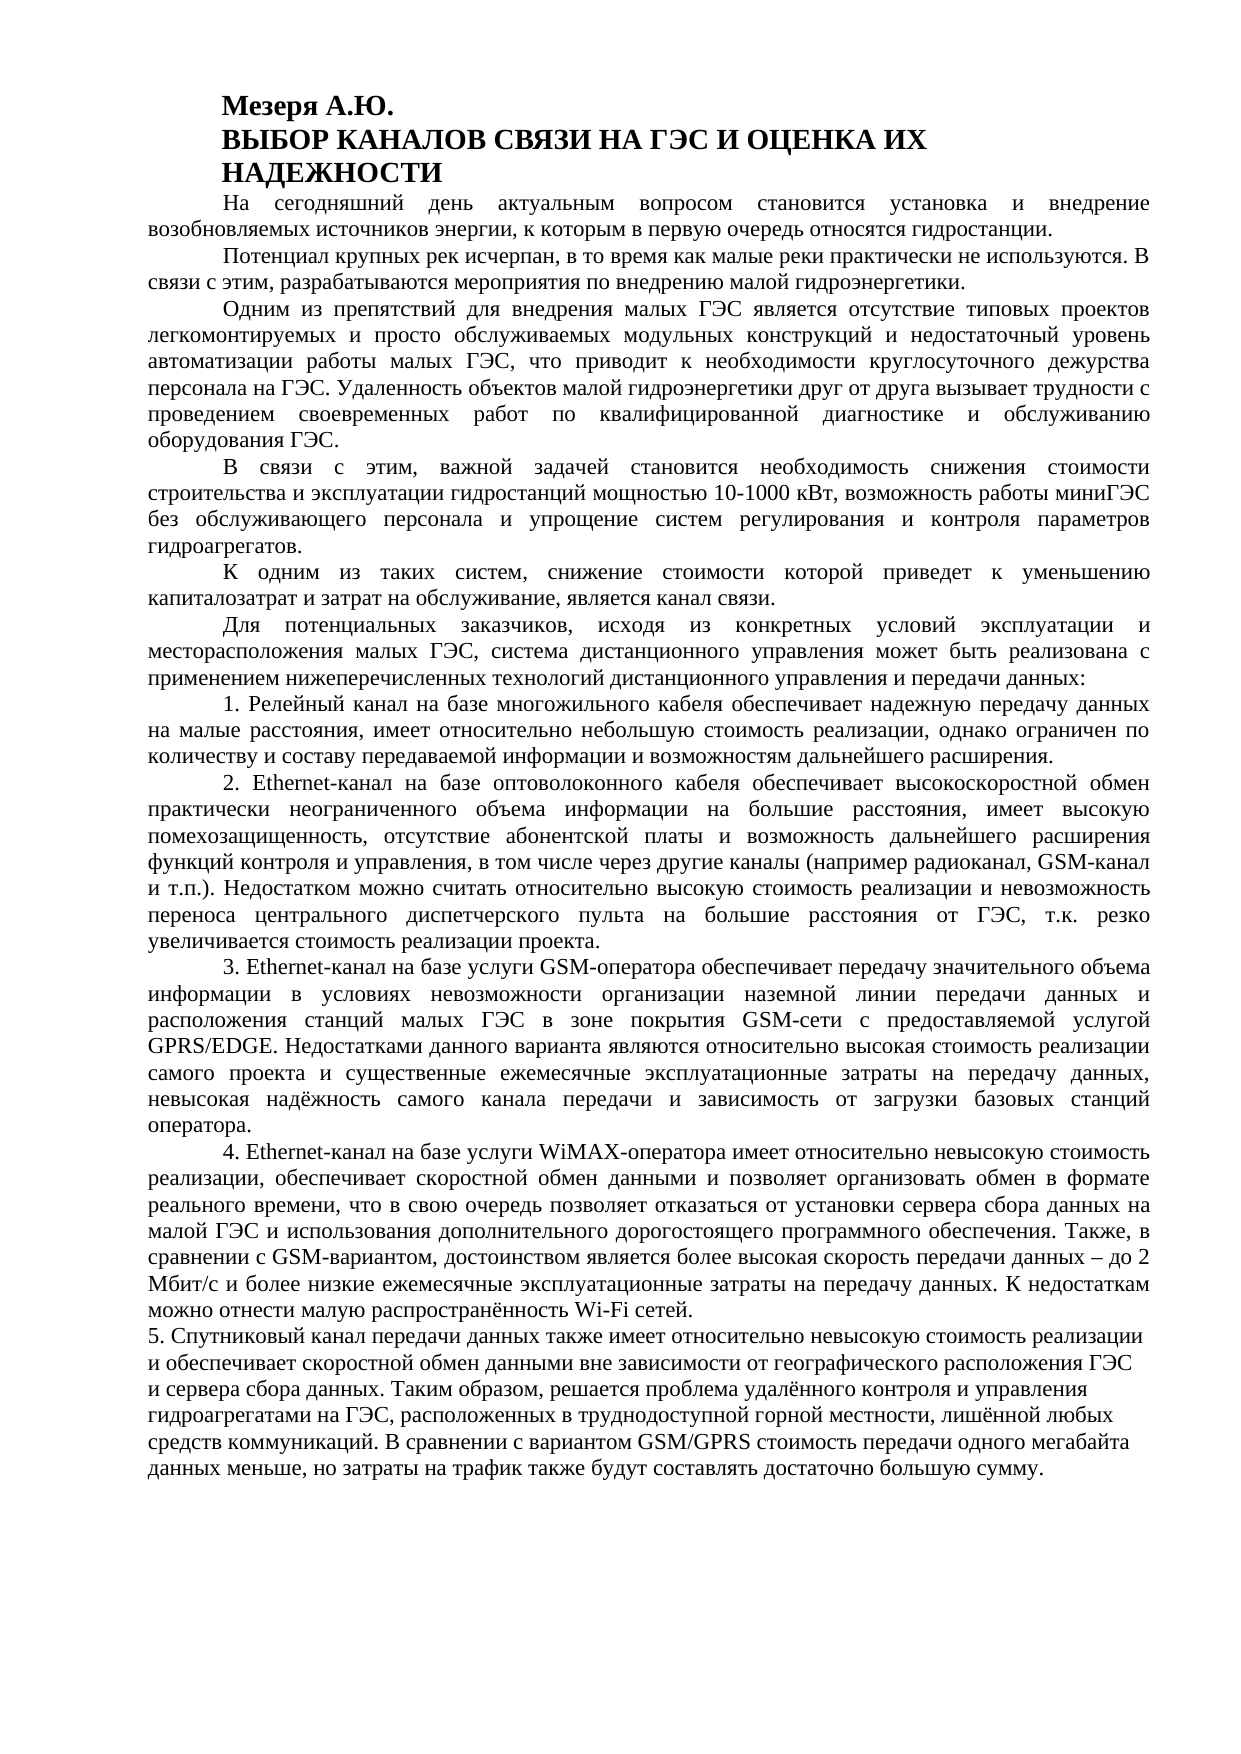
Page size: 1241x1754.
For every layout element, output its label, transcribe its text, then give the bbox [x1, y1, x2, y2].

text На сегодняшний день актуальным вопросом становится установка и внедрение возобновляемых источников энергии, к которым в первую очередь относятся гидростанции. [148, 189, 1152, 242]
text К одним из таких систем, снижение стоимости которой приведет к уменьшению капиталозатрат и затрат на обслуживание, является канал связи. [148, 558, 1152, 611]
text 4. Еthernet-канал на базе услуги WiMAX-оператора имеет относительно невысокую стоимость реализации, обеспечивает скоростной обмен данными и позволяет организовать обмен в формате реального времени, что в свою очередь позволяет отказаться от установки сервера сбора данных на малой ГЭС и использования дополнительного дорогостоящего программного обеспечения. Также, в сравнении с GSM-вариантом, достоинством является более высокая скорость передачи данных – до 2 Мбит/с и более низкие ежемесячные эксплуатационные затраты на передачу данных. К недостаткам можно отнести малую распространённость Wi-Fi сетей. [148, 1138, 1152, 1322]
text 1. Релейный канал на базе многожильного кабеля обеспечивает надежную передачу данных на малые расстояния, имеет относительно небольшую стоимость реализации, однако ограничен по количеству и составу передаваемой информации и возможностям дальнейшего расширения. [148, 690, 1152, 769]
subtitle Мезеря А.Ю. ВЫБОР КАНАЛОВ СВЯЗИ НА ГЭС И ОЦЕНКА ИХ НАДЕЖНОСТИ [221, 88, 1152, 189]
text 5. Спутниковый канал передачи данных также имеет относительно невысокую стоимость реализации и обеспечивает скоростной обмен данными вне зависимости от географического расположения ГЭС и сервера сбора данных. Таким образом, решается проблема удалённого контроля и управления гидроагрегатами на ГЭС, расположенных в труднодоступной горной местности, лишённой любых средств коммуникаций. В сравнении с вариантом GSM/GPRS стоимость передачи одного мегабайта данных меньше, но затраты на трафик также будут составлять достаточно большую сумму. [148, 1322, 1152, 1481]
text Для потенциальных заказчиков, исходя из конкретных условий эксплуатации и месторасположения малых ГЭС, система дистанционного управления может быть реализована с применением нижеперечисленных технологий дистанционного управления и передачи данных: [148, 611, 1152, 690]
text Потенциал крупных рек исчерпан, в то время как малые реки практически не используются. В связи с этим, разрабатываются мероприятия по внедрению малой гидроэнергетики. [148, 242, 1152, 294]
text В связи с этим, важной задачей становится необходимость снижения стоимости строительства и эксплуатации гидростанций мощностью 10-1000 кВт, возможность работы миниГЭС без обслуживающего персонала и упрощение систем регулирования и контроля параметров гидроагрегатов. [148, 453, 1152, 558]
text 3. Еthernet-канал на базе услуги GSM-оператора обеспечивает передачу значительного объема информации в условиях невозможности организации наземной линии передачи данных и расположения станций малых ГЭС в зоне покрытия GSM-сети с предоставляемой услугой GPRS/EDGE. Недостатками данного варианта являются относительно высокая стоимость реализации самого проекта и существенные ежемесячные эксплуатационные затраты на передачу данных, невысокая надёжность самого канала передачи и зависимость от загрузки базовых станций оператора. [148, 953, 1152, 1138]
text 2. Еthernet-канал на базе оптоволоконного кабеля обеспечивает высокоскоростной обмен практически неограниченного объема информации на большие расстояния, имеет высокую помехозащищенность, отсутствие абонентской платы и возможность дальнейшего расширения функций контроля и управления, в том числе через другие каналы (например радиоканал, GSM-канал и т.п.). Недостатком можно считать относительно высокую стоимость реализации и невозможность переноса центрального диспетчерского пульта на большие расстояния от ГЭС, т.к. резко увеличивается стоимость реализации проекта. [148, 769, 1152, 953]
text Одним из препятствий для внедрения малых ГЭС является отсутствие типовых проектов легкомонтируемых и просто обслуживаемых модульных конструкций и недостаточный уровень автоматизации работы малых ГЭС, что приводит к необходимости круглосуточного дежурства персонала на ГЭС. Удаленность объектов малой гидроэнергетики друг от друга вызывает трудности с проведением своевременных работ по квалифицированной диагностике и обслуживанию оборудования ГЭС. [148, 294, 1152, 453]
